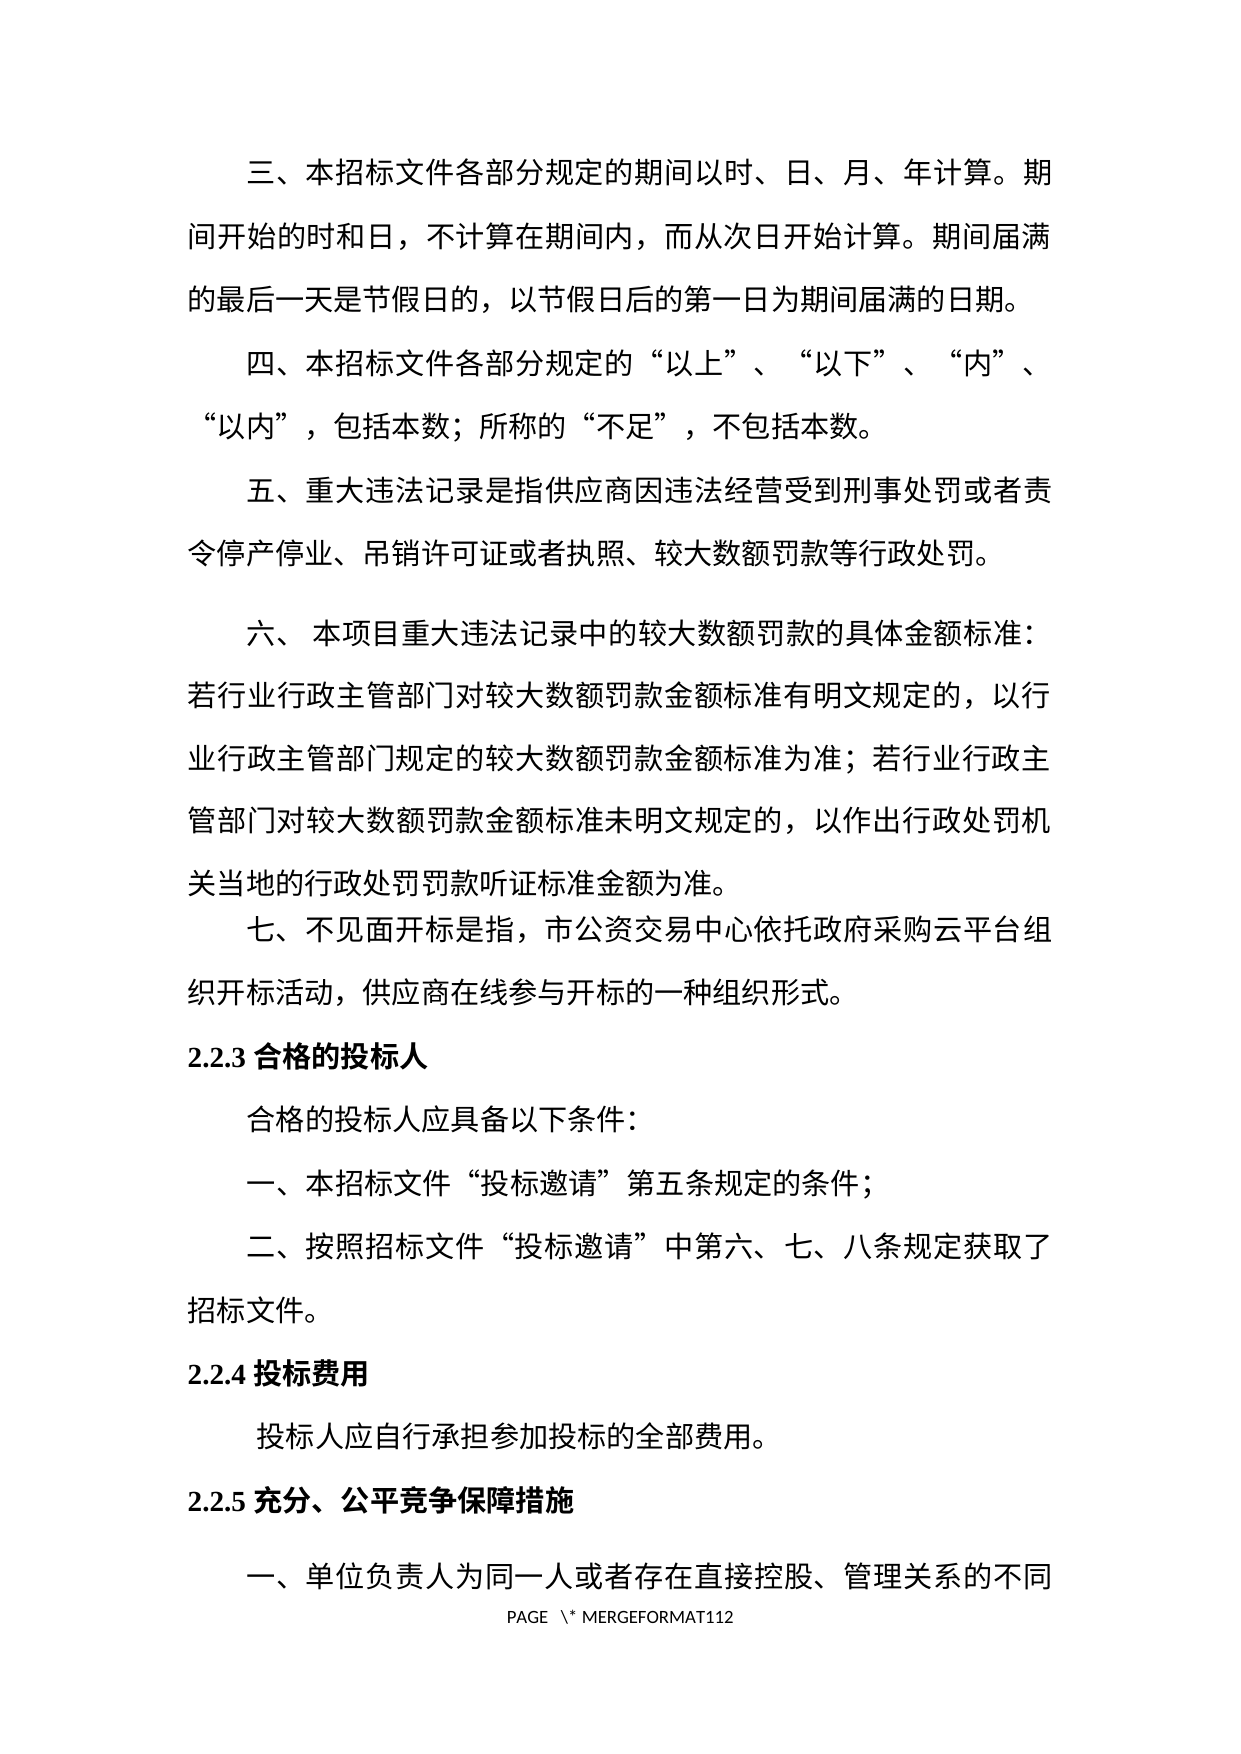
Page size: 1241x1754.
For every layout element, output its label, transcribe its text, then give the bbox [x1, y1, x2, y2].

list 投标费用 [187, 1351, 1053, 1393]
text 合格的投标人应具备以下条件： [187, 1097, 1053, 1139]
list 充分、公平竞争保障措施 [187, 1477, 1053, 1520]
list 合格的投标人 [187, 1033, 1053, 1076]
list 按照招标文件“投标邀请”中第六、七、八条规定获取了招标文件。 [187, 1224, 1053, 1329]
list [187, 1541, 1053, 1599]
list 本招标文件各部分规定的期间以时、日、月、年计算。期间开始的时和日，不计算在期间内，而从次日开始计算。期间届满的最后一天是节假日的，以节假日后的第一日为期间届满的日期。 [187, 150, 1053, 319]
list 本招标文件各部分规定的“以上”、“以下”、“内”、“以内”，包括本数；所称的“不足”，不包括本数。 [187, 340, 1053, 446]
list 本项目重大违法记录中的较大数额罚款的具体金额标准：若行业行政主管部门对较大数额罚款金额标准有明文规定的，以行业行政主管部门规定的较大数额罚款金额标准为准；若行业行政主管部门对较大数额罚款金额标准未明文规定的，以作出行政处罚机关当地的行政处罚罚款听证标准金额为准。 [187, 594, 1053, 907]
list 重大违法记录是指供应商因违法经营受到刑事处罚或者责令停产停业、吊销许可证或者执照、较大数额罚款等行政处罚。 [187, 467, 1053, 573]
text 投标人应自行承担参加投标的全部费用。 [187, 1414, 1053, 1456]
list 不见面开标是指，市公资交易中心依托政府采购云平台组织开标活动，供应商在线参与开标的一种组织形式。 [187, 907, 1053, 1012]
list 本招标文件“投标邀请”第五条规定的条件； [247, 1160, 1053, 1203]
